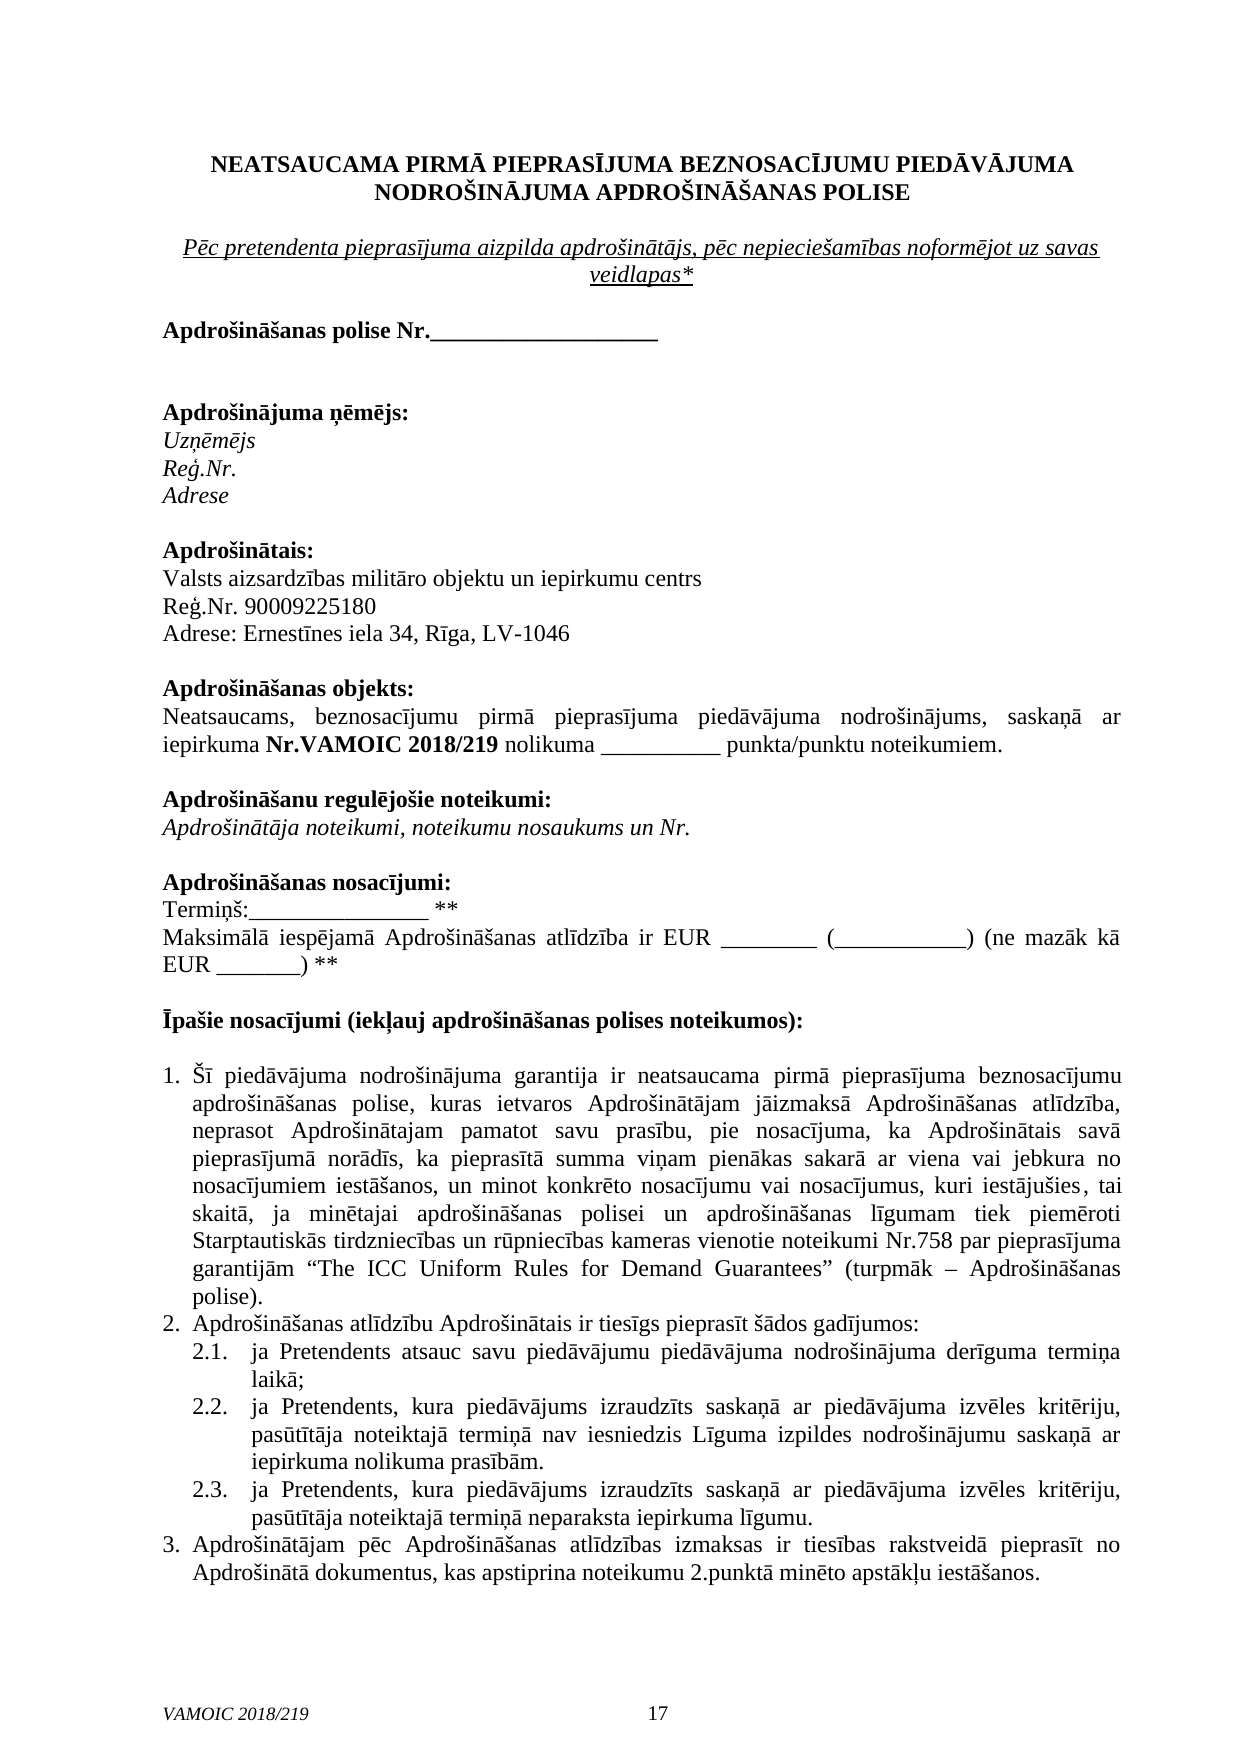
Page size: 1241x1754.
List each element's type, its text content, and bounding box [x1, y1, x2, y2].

text Īpašie nosacījumi (iekļauj apdrošināšanas polises noteikumos): [162, 1006, 1122, 1033]
list Apdrošināšanas atlīdzību Apdrošinātais ir tiesīgs pieprasīt šādos gadījumos: [162, 1309, 1122, 1337]
text Maksimālā iespējamā Apdrošināšanas atlīdzība ir EUR ________ (___________) (ne mazāk kā EUR _______) ** [162, 923, 1122, 978]
text Uzņēmējs [162, 426, 1122, 454]
text Apdrošinātāja noteikumi, noteikumu nosaukums un Nr. [162, 812, 1122, 840]
text Apdrošināšanas polise Nr.___________________ [162, 316, 1122, 343]
text Valsts aizsardzības militāro objektu un iepirkumu centrs [162, 564, 1122, 592]
text Neatsaucams, beznosacījumu pirmā pieprasījuma piedāvājuma nodrošinājums, saskaņā ar iepirkuma Nr.VAMOIC 2018/219 nolikuma __________ punkta/punktu noteikumiem. [162, 702, 1122, 757]
list Apdrošinātājam pēc Apdrošināšanas atlīdzības izmaksas ir tiesības rakstveidā pieprasīt no Apdrošinātā dokumentus, kas apstiprina noteikumu 2.punktā minēto apstākļu iestāšanos. [162, 1530, 1122, 1585]
text Pēc pretendenta pieprasījuma aizpilda apdrošinātājs, pēc nepieciešamības noformējot uz savas veidlapas* [162, 233, 1122, 288]
text Adrese [162, 481, 1122, 509]
text Apdrošināšanu regulējošie noteikumi: [162, 785, 1122, 812]
list Šī piedāvājuma nodrošinājuma garantija ir neatsaucama pirmā pieprasījuma beznosacījumu apdrošināšanas polise, kuras ietvaros Apdrošinātājam jāizmaksā Apdrošināšanas atlīdzība, neprasot Apdrošinātajam pamatot savu prasību, pie nosacījuma, ka Apdrošinātais savā pieprasījumā norādīs, ka pieprasītā summa viņam pienākas sakarā ar viena vai jebkura no nosacījumiem iestāšanos, un minot konkrēto nosacījumu vai nosacījumus, kuri iestājušies, tai skaitā, ja minētajai apdrošināšanas polisei un apdrošināšanas līgumam tiek piemēroti Starptautiskās tirdzniecības un rūpniecības kameras vienotie noteikumi Nr.758 par pieprasījuma garantijām “The ICC Uniform Rules for Demand Guarantees” (turpmāk – Apdrošināšanas polise). [162, 1061, 1122, 1309]
text Reģ.Nr. 90009225180 [162, 592, 1122, 619]
text Apdrošināšanas objekts: [162, 674, 1122, 702]
list ja Pretendents, kura piedāvājums izraudzīts saskaņā ar piedāvājuma izvēles kritēriju, pasūtītāja noteiktajā termiņā nav iesniedzis Līguma izpildes nodrošinājumu saskaņā ar iepirkuma nolikuma prasībām. [192, 1392, 1122, 1475]
text Termiņš:_______________ ** [162, 895, 1122, 923]
text Adrese: Ernestīnes iela 34, Rīga, LV-1046 [162, 619, 1122, 647]
text Apdrošinātais: [162, 536, 1122, 564]
text Reģ.Nr. [162, 454, 1122, 481]
list ja Pretendents, kura piedāvājums izraudzīts saskaņā ar piedāvājuma izvēles kritēriju, pasūtītāja noteiktajā termiņā neparaksta iepirkuma līgumu. [192, 1475, 1122, 1530]
text Apdrošināšanas nosacījumi: [162, 868, 1122, 895]
list ja Pretendents atsauc savu piedāvājumu piedāvājuma nodrošinājuma derīguma termiņa laikā; [192, 1337, 1122, 1392]
text Apdrošinājuma ņēmējs: [162, 398, 1122, 426]
text Neatsaucama pirmā pieprasījuma beznosacījumu piedāvājuma nodrošinājuma apdrošināšanas polise [162, 150, 1122, 205]
